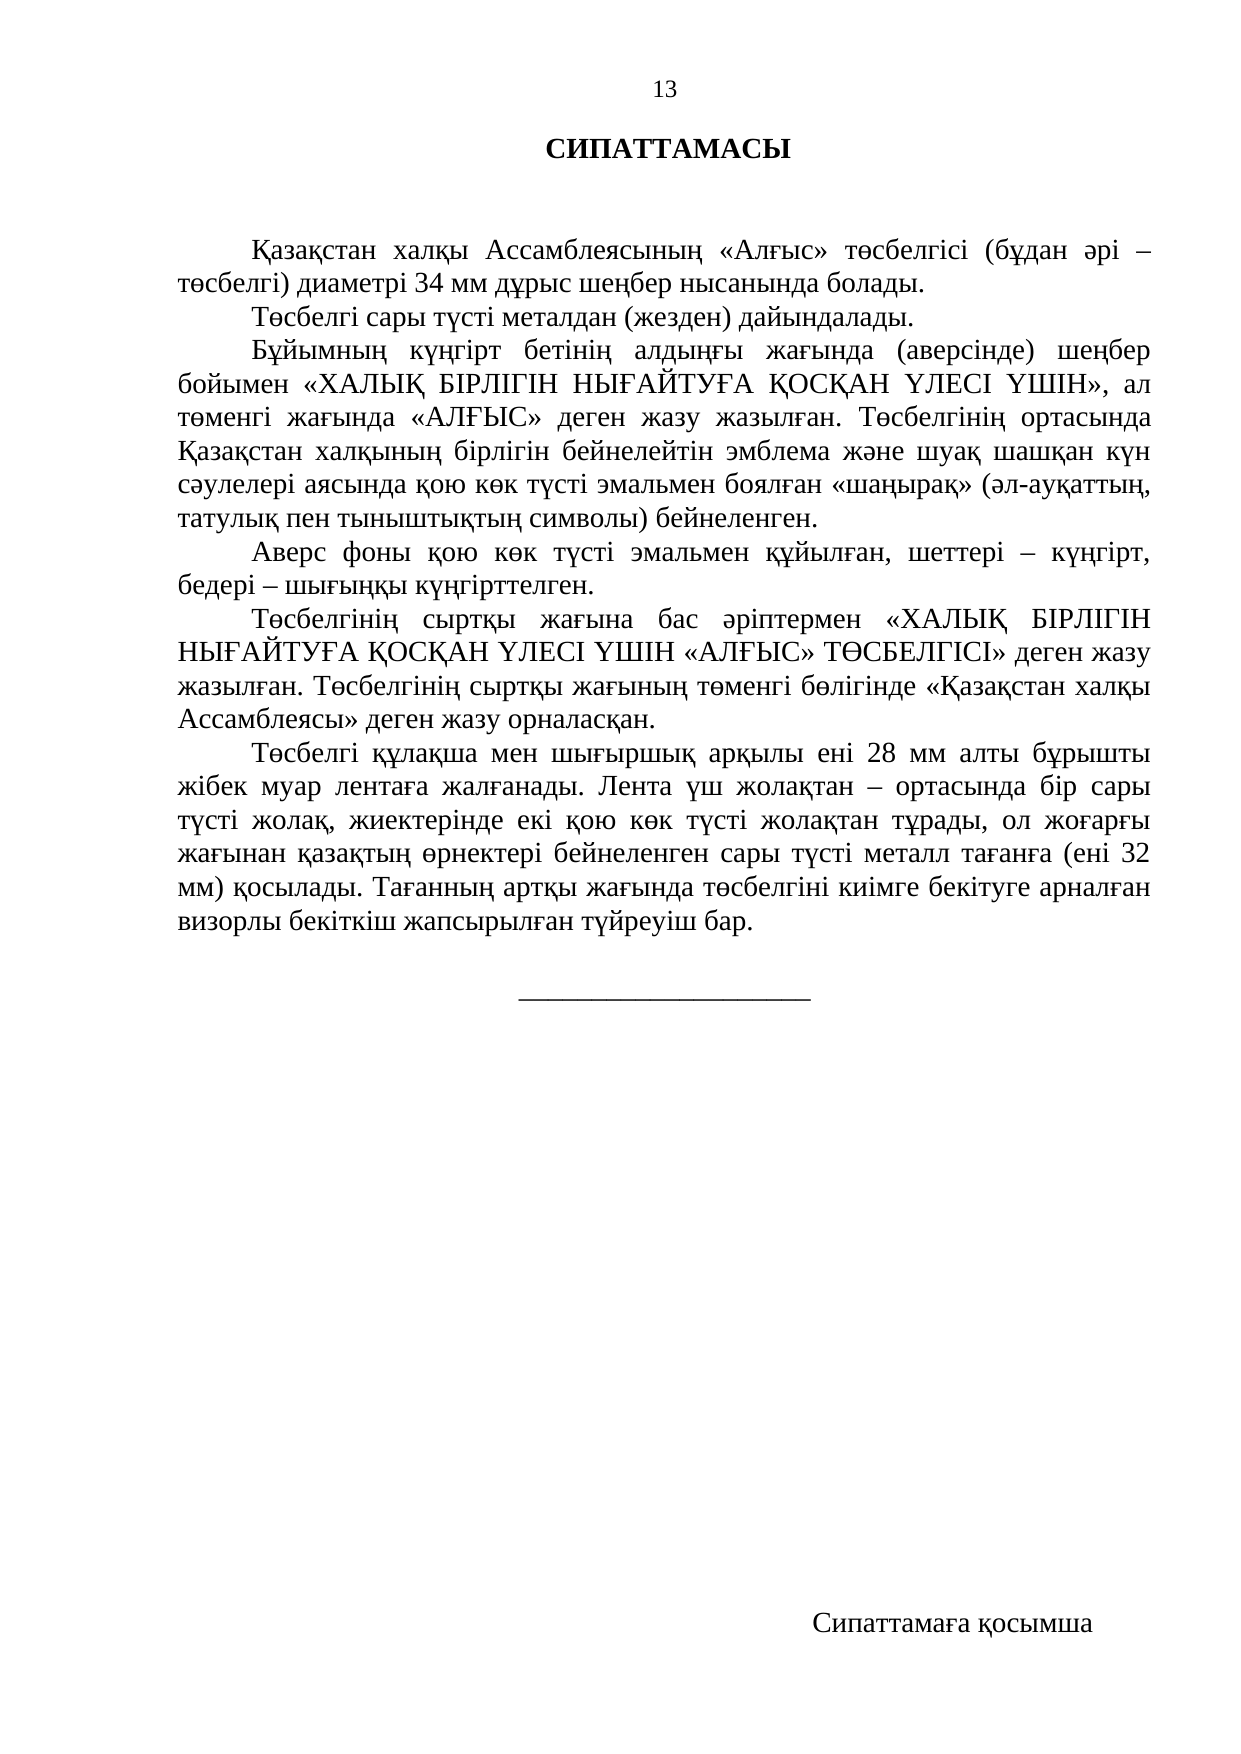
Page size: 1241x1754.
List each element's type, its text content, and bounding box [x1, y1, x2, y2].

text Аверс фоны қою көк түсті эмальмен құйылған, шеттері – күңгірт, бедері – шығыңқы күңгірттелген. [177, 534, 1152, 601]
text Сипаттамаға қосымша [753, 1605, 1152, 1639]
text Қазақстан халқы Ассамблеясының «Алғыс» төсбелгісі (бұдан әрі – төсбелгі) диаметрі 34 мм дұрыс шеңбер нысанында болады. [177, 232, 1152, 299]
list ____________________ [177, 970, 1152, 1003]
text Төсбелгінің сыртқы жағына бас әріптермен «ХАЛЫҚ БІРЛІГІН НЫҒАЙТУҒА ҚОСҚАН ҮЛЕСІ ҮШІН «АЛҒЫС» ТӨСБЕЛГІСІ» деген жазу жазылған. Төсбелгінің сыртқы жағының төменгі бөлігінде «Қазақстан халқы Ассамблеясы» деген жазу орналасқан. [177, 601, 1152, 735]
text Төсбелгі құлақша мен шығыршық арқылы ені 28 мм алты бұрышты жібек муар лентаға жалғанады. Лента үш жолақтан – ортасында бір сары түсті жолақ, жиектерінде екі қою көк түсті жолақтан тұрады, ол жоғарғы жағынан қазақтың өрнектері бейнеленген сары түсті металл тағанға (ені 32 мм) қосылады. Тағанның артқы жағында төсбелгіні киімге бекітуге арналған визорлы бекіткіш жапсырылған түйреуіш бар. [177, 735, 1152, 936]
text Төсбелгі сары түсті металдан (жезден) дайындалады. [177, 299, 1152, 332]
text СИПАТТАМАСЫ [177, 131, 1152, 165]
text Бұйымның күңгірт бетінің алдыңғы жағында (аверсінде) шеңбер бойымен «ХАЛЫҚ БІРЛІГІН НЫҒАЙТУҒА ҚОСҚАН ҮЛЕСІ ҮШІН», ал төменгі жағында «АЛҒЫС» деген жазу жазылған. Төсбелгінің ортасында Қазақстан халқының бірлігін бейнелейтін эмблема және шуақ шашқан күн сәулелері аясында қою көк түсті эмальмен боялған «шаңырақ» (әл-ауқаттың, татулық пен тыныштықтың символы) бейнеленген. [177, 332, 1152, 534]
